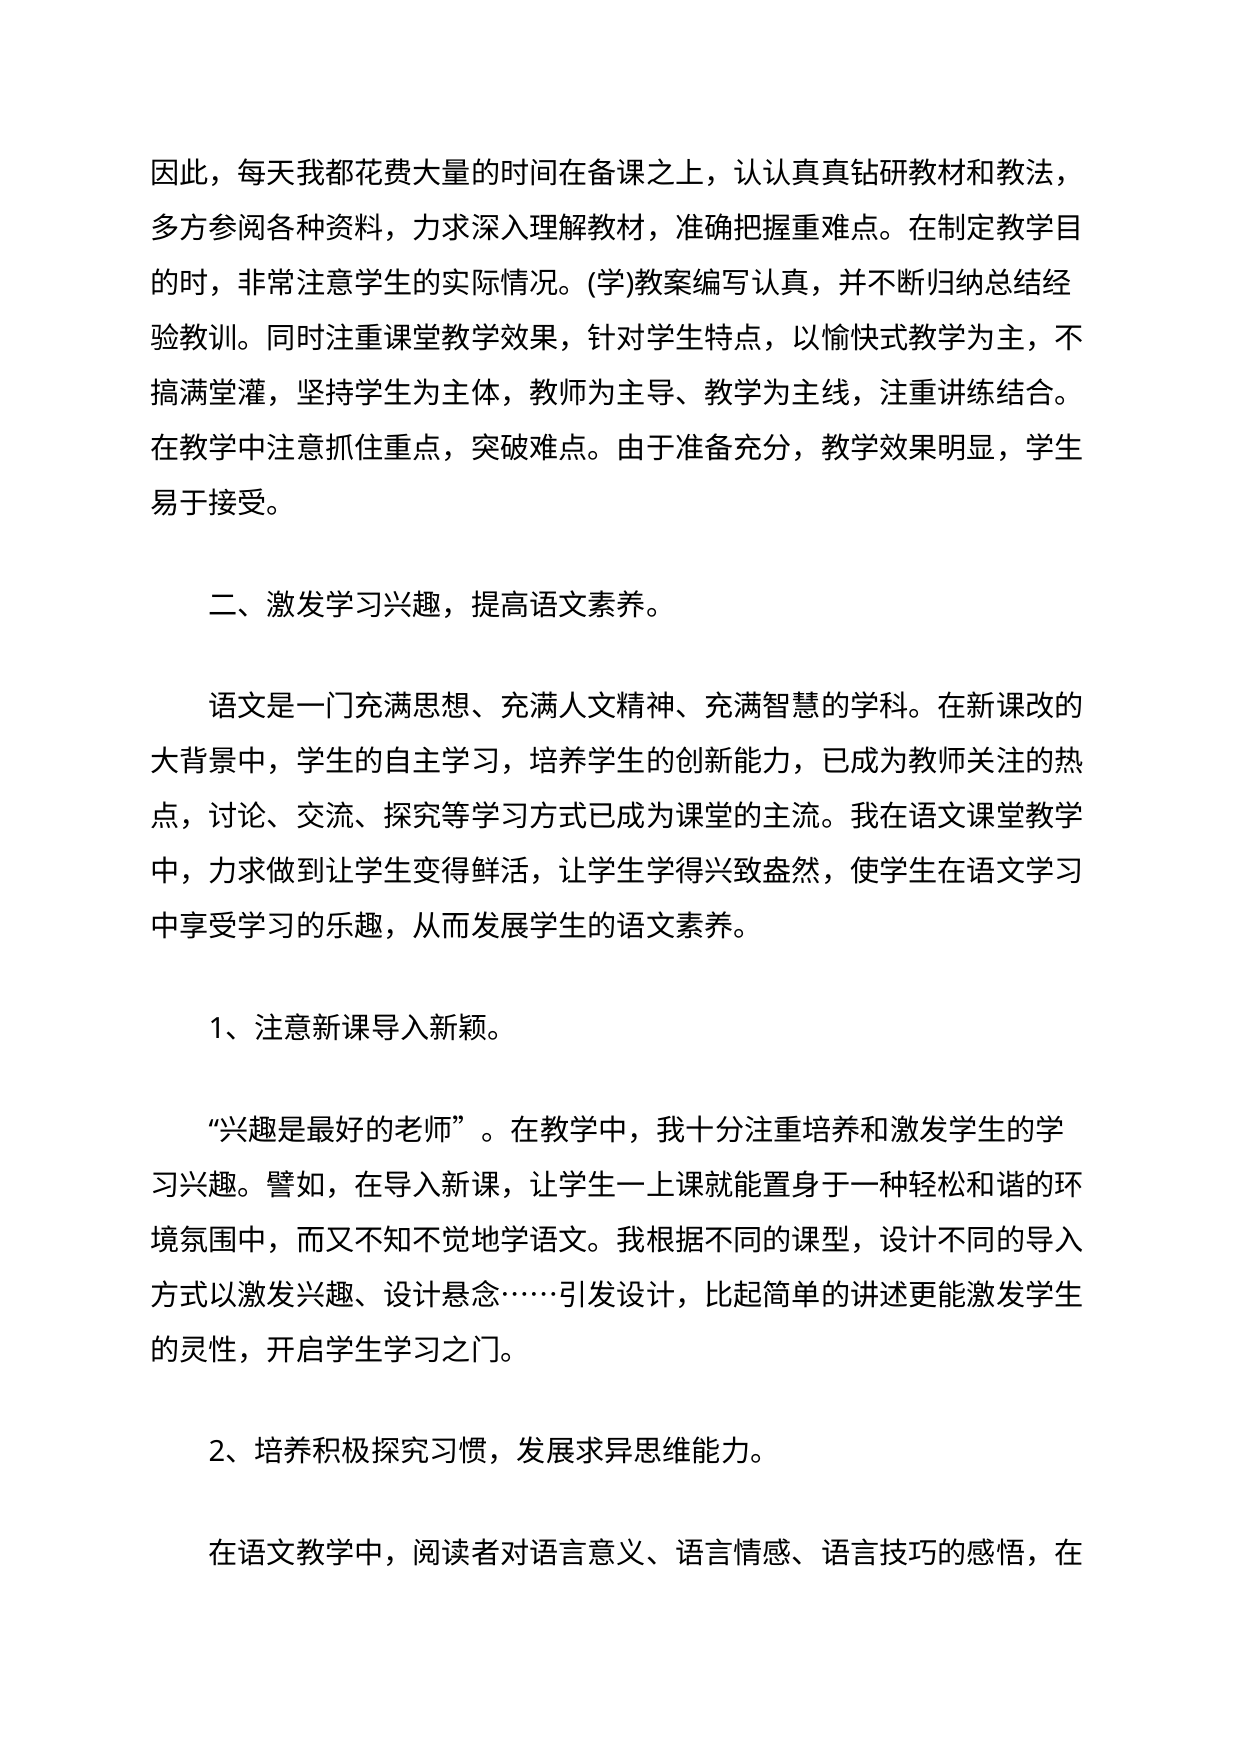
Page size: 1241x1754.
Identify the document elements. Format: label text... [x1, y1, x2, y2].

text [150, 1530, 1090, 1572]
text “兴趣是最好的老师”。在教学中，我十分注重培养和激发学生的学习兴趣。譬如，在导入新课，让学生一上课就能置身于一种轻松和谐的环境氛围中，而又不知不觉地学语文。我根据不同的课型，设计不同的导入方式以激发兴趣、设计悬念……引发设计，比起简单的讲述更能激发学生的灵性，开启学生学习之门。 [150, 1106, 1090, 1368]
text 1、注意新课导入新颖。 [150, 1004, 1090, 1047]
text 语文是一门充满思想、充满人文精神、充满智慧的学科。在新课改的大背景中，学生的自主学习，培养学生的创新能力，已成为教师关注的热点，讨论、交流、探究等学习方式已成为课堂的主流。我在语文课堂教学中，力求做到让学生变得鲜活，让学生学得兴致盎然，使学生在语文学习中享受学习的乐趣，从而发展学生的语文素养。 [150, 683, 1090, 945]
text 二、激发学习兴趣，提高语文素养。 [150, 581, 1090, 623]
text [150, 150, 1090, 522]
text 2、培养积极探究习惯，发展求异思维能力。 [150, 1428, 1090, 1470]
